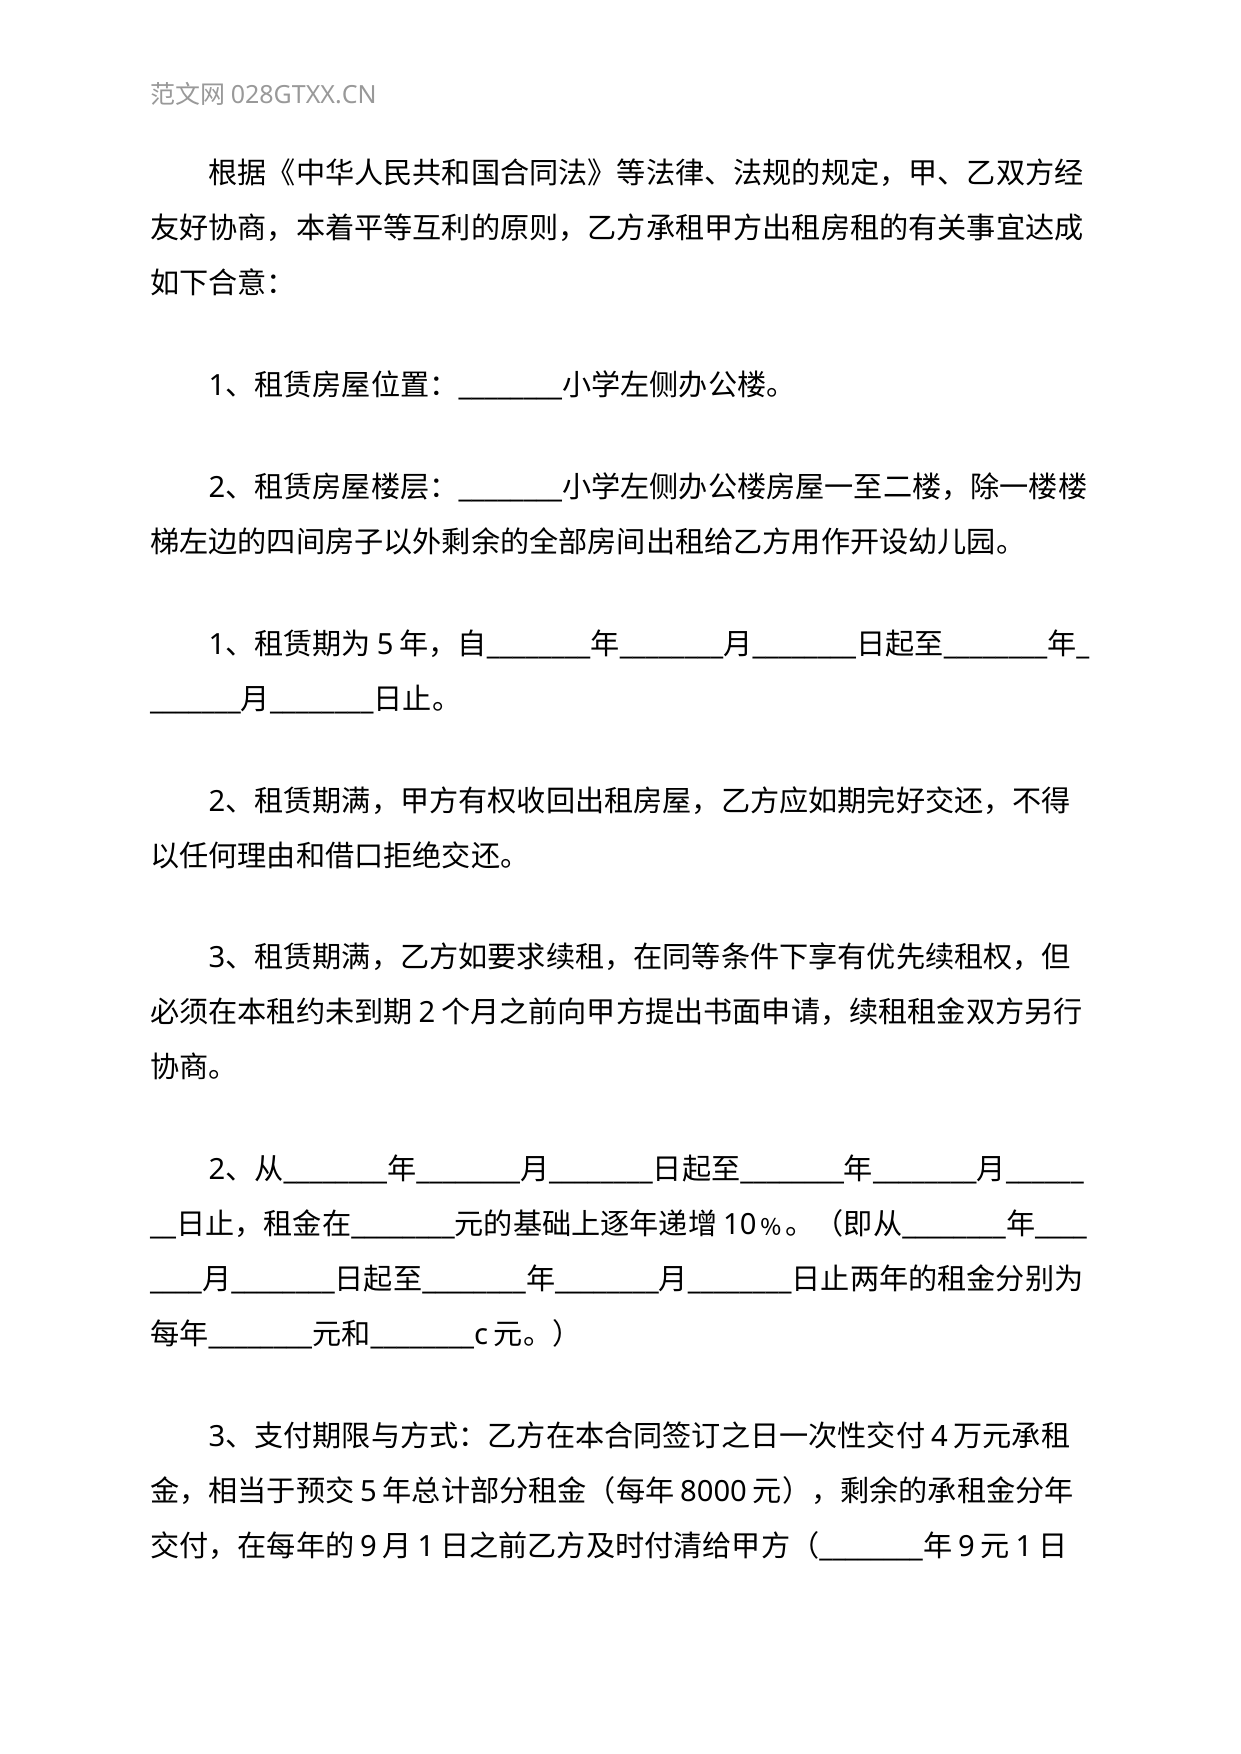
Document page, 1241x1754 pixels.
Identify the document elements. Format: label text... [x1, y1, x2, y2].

text 根据《中华人民共和国合同法》等法律、法规的规定，甲、乙双方经友好协商，本着平等互利的原则，乙方承租甲方出租房租的有关事宜达成如下合意： [150, 150, 1090, 302]
text 2、租赁房屋楼层：________小学左侧办公楼房屋一至二楼，除一楼楼梯左边的四间房子以外剩余的全部房间出租给乙方用作开设幼儿园。 [150, 463, 1090, 561]
text 2、从________年________月________日起至________年________月________日止，租金在________元的基础上逐年递增10﹪。（即从________年________月________日起至________年________月________日止两年的租金分别为每年________元和________c元。） [150, 1146, 1090, 1353]
text 1、租赁期为5年，自________年________月________日起至________年________月________日止。 [150, 620, 1090, 718]
text 1、租赁房屋位置：________小学左侧办公楼。 [150, 362, 1090, 404]
text 2、租赁期满，甲方有权收回出租房屋，乙方应如期完好交还，不得以任何理由和借口拒绝交还。 [150, 777, 1090, 874]
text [150, 1413, 1090, 1565]
text 3、租赁期满，乙方如要求续租，在同等条件下享有优先续租权，但必须在本租约未到期2个月之前向甲方提出书面申请，续租租金双方另行协商。 [150, 934, 1090, 1086]
